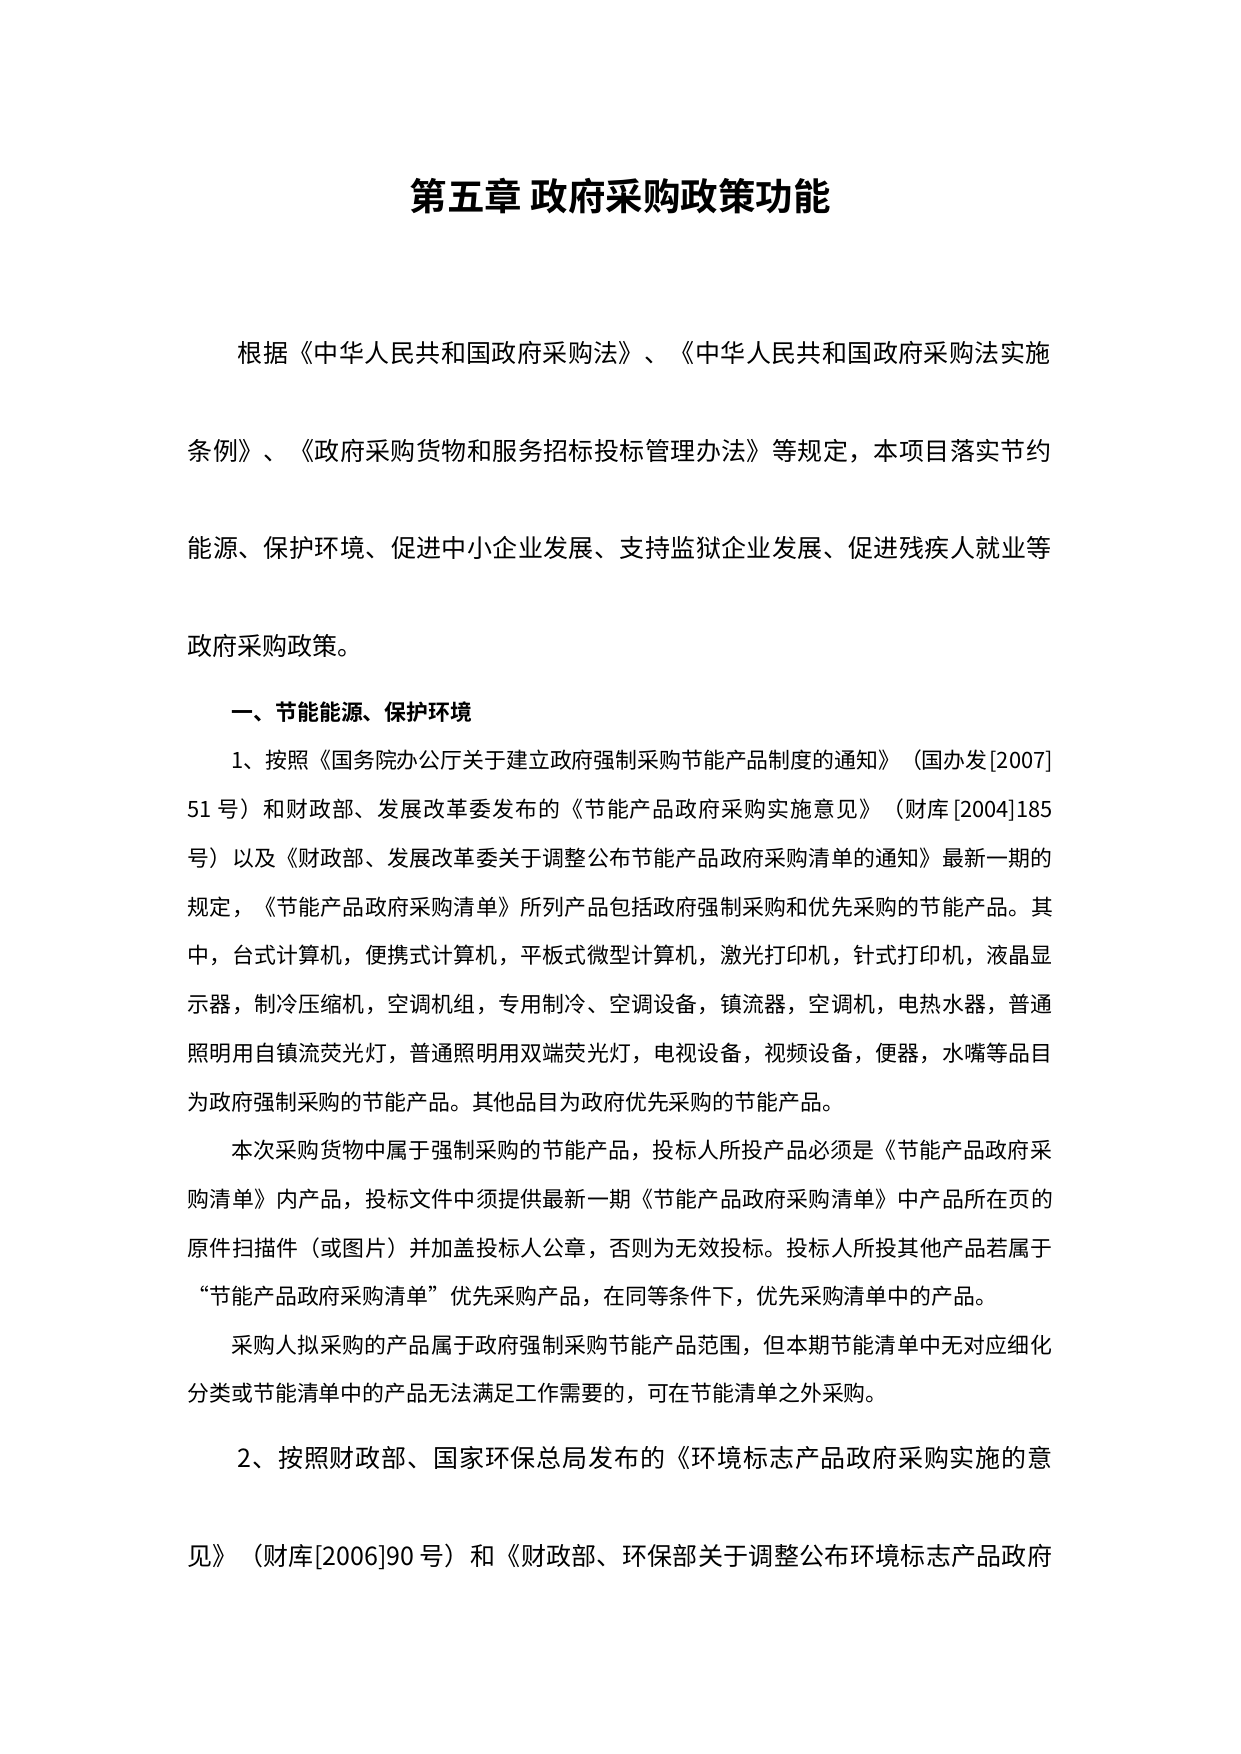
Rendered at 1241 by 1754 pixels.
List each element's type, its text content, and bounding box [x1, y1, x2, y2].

text 1、按照《国务院办公厅关于建立政府强制采购节能产品制度的通知》（国办发[2007]51号）和财政部、发展改革委发布的《节能产品政府采购实施意见》（财库[2004]185号）以及《财政部、发展改革委关于调整公布节能产品政府采购清单的通知》最新一期的规定，《节能产品政府采购清单》所列产品包括政府强制采购和优先采购的节能产品。其中，台式计算机，便携式计算机，平板式微型计算机，激光打印机，针式打印机，液晶显示器，制冷压缩机，空调机组，专用制冷、空调设备，镇流器，空调机，电热水器，普通照明用自镇流荧光灯，普通照明用双端荧光灯，电视设备，视频设备，便器，水嘴等品目为政府强制采购的节能产品。其他品目为政府优先采购的节能产品。 [187, 743, 1053, 1117]
text 根据《中华人民共和国政府采购法》、《中华人民共和国政府采购法实施条例》、《政府采购货物和服务招标投标管理办法》等规定，本项目落实节约能源、保护环境、促进中小企业发展、支持监狱企业发展、促进残疾人就业等政府采购政策。 [187, 319, 1053, 677]
text 一、节能能源、保护环境 [187, 695, 1053, 727]
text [187, 1424, 1053, 1587]
text 采购人拟采购的产品属于政府强制采购节能产品范围，但本期节能清单中无对应细化分类或节能清单中的产品无法满足工作需要的，可在节能清单之外采购。 [187, 1327, 1053, 1408]
text 第五章 政府采购政策功能 [187, 162, 1053, 227]
text 本次采购货物中属于强制采购的节能产品，投标人所投产品必须是《节能产品政府采购清单》内产品，投标文件中须提供最新一期《节能产品政府采购清单》中产品所在页的原件扫描件（或图片）并加盖投标人公章，否则为无效投标。投标人所投其他产品若属于“节能产品政府采购清单”优先采购产品，在同等条件下，优先采购清单中的产品。 [187, 1133, 1053, 1311]
